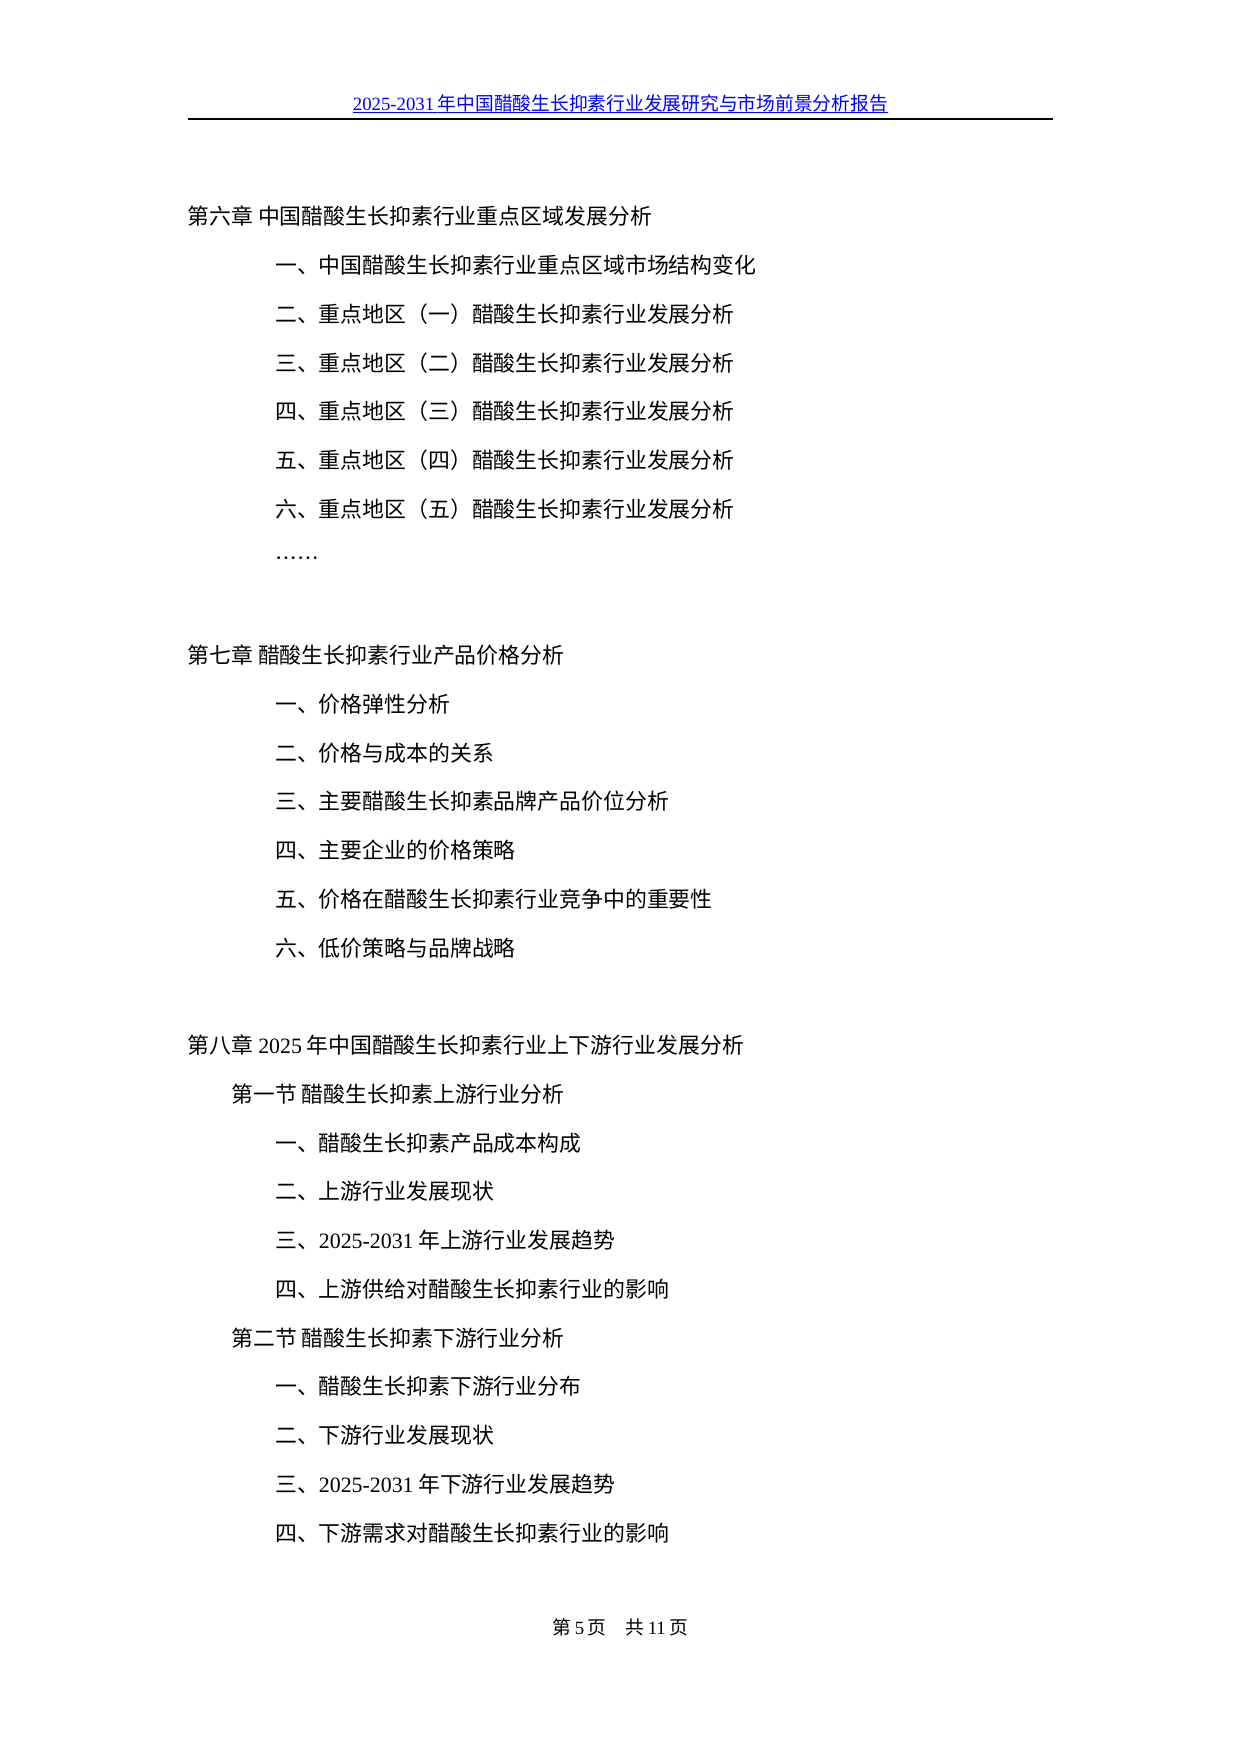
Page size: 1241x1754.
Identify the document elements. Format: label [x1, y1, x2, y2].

text [187, 150, 1053, 1548]
